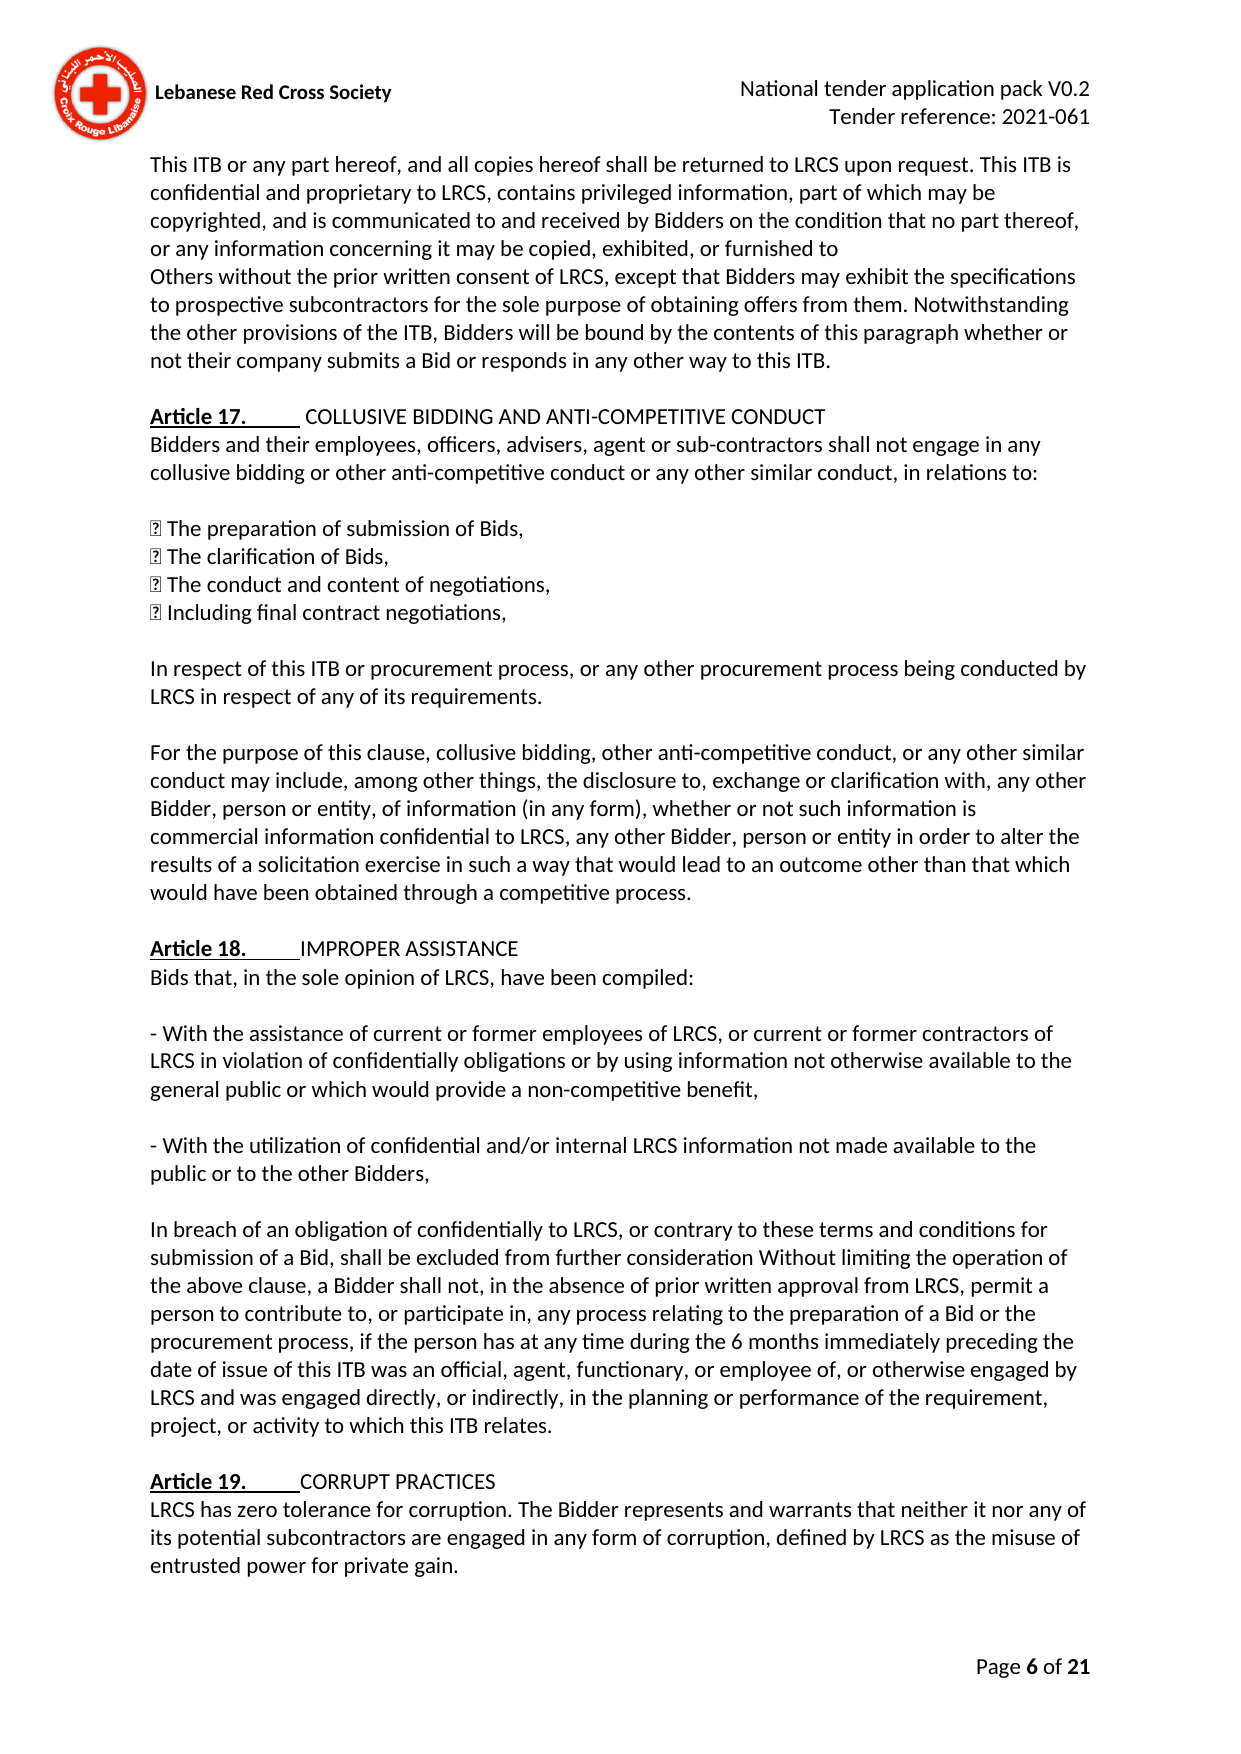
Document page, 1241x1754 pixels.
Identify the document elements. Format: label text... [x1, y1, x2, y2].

text  The conduct and content of negotiations, [150, 570, 1090, 598]
list CORRUPT PRACTICES [150, 1467, 1090, 1495]
text In breach of an obligation of confidentially to LRCS, or contrary to these terms and conditions for submission of a Bid, shall be excluded from further consideration Without limiting the operation of the above clause, a Bidder shall not, in the absence of prior written approval from LRCS, permit a person to contribute to, or participate in, any process relating to the preparation of a Bid or the procurement process, if the person has at any time during the 6 months immediately preceding the date of issue of this ITB was an official, agent, functionary, or employee of, or otherwise engaged by LRCS and was engaged directly, or indirectly, in the planning or performance of the requirement, project, or activity to which this ITB relates. [150, 1215, 1090, 1439]
text Bids that, in the sole opinion of LRCS, have been compiled: [150, 963, 1090, 991]
list COLLUSIVE BIDDING AND ANTI-COMPETITIVE CONDUCT [150, 402, 1090, 430]
text  The preparation of submission of Bids, [150, 514, 1090, 542]
text  The clarification of Bids, [150, 542, 1090, 570]
text LRCS has zero tolerance for corruption. The Bidder represents and warrants that neither it nor any of its potential subcontractors are engaged in any form of corruption, defined by LRCS as the misuse of entrusted power for private gain. [150, 1495, 1090, 1579]
list IMPROPER ASSISTANCE [150, 934, 1090, 963]
text This ITB or any part hereof, and all copies hereof shall be returned to LRCS upon request. This ITB is confidential and proprietary to LRCS, contains privileged information, part of which may be copyrighted, and is communicated to and received by Bidders on the condition that no part thereof, or any information concerning it may be copied, exhibited, or furnished to [150, 150, 1090, 262]
picture [43, 39, 156, 148]
text Bidders and their employees, officers, advisers, agent or sub-contractors shall not engage in any collusive bidding or other anti-competitive conduct or any other similar conduct, in relations to: [150, 430, 1090, 486]
text In respect of this ITB or procurement process, or any other procurement process being conducted by LRCS in respect of any of its requirements. [150, 654, 1090, 710]
text - With the utilization of confidential and/or internal LRCS information not made available to the public or to the other Bidders, [150, 1131, 1090, 1187]
text Others without the prior written consent of LRCS, except that Bidders may exhibit the specifications to prospective subcontractors for the sole purpose of obtaining offers from them. Notwithstanding the other provisions of the ITB, Bidders will be bound by the contents of this paragraph whether or not their company submits a Bid or responds in any other way to this ITB. [150, 262, 1090, 374]
text  Including final contract negotiations, [150, 598, 1090, 626]
text For the purpose of this clause, collusive bidding, other anti-competitive conduct, or any other similar conduct may include, among other things, the disclosure to, exchange or clarification with, any other Bidder, person or entity, of information (in any form), whether or not such information is commercial information confidential to LRCS, any other Bidder, person or entity in order to alter the results of a solicitation exercise in such a way that would lead to an outcome other than that which would have been obtained through a competitive process. [150, 738, 1090, 907]
text - With the assistance of current or former employees of LRCS, or current or former contractors of LRCS in violation of confidentially obligations or by using information not otherwise available to the general public or which would provide a non-competitive benefit, [150, 1019, 1090, 1103]
